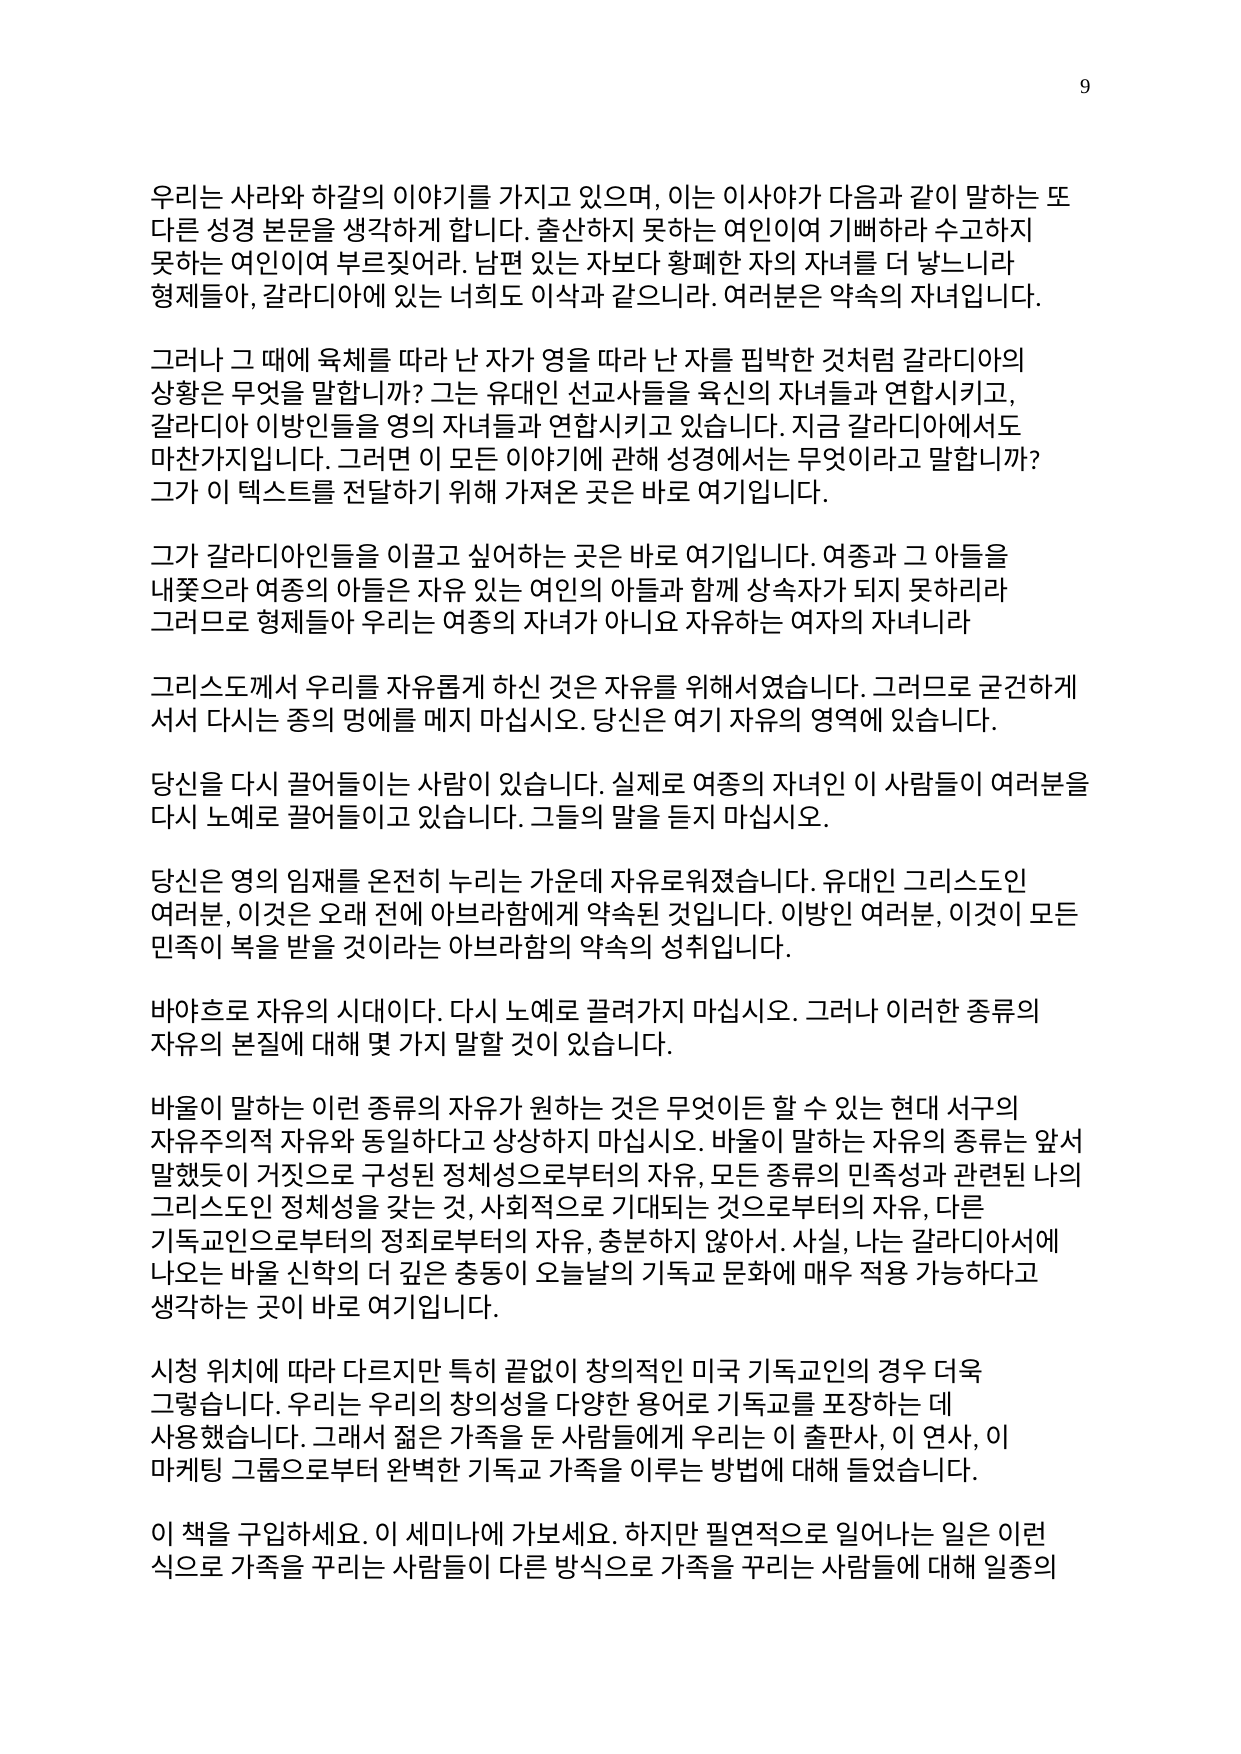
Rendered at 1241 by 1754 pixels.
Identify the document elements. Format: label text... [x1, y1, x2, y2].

text 당신을 다시 끌어들이는 사람이 있습니다. 실제로 여종의 자녀인 이 사람들이 여러분을 다시 노예로 끌어들이고 있습니다. 그들의 말을 듣지 마십시오. [150, 768, 1090, 834]
text 당신은 영의 임재를 온전히 누리는 가운데 자유로워졌습니다. 유대인 그리스도인 여러분, 이것은 오래 전에 아브라함에게 약속된 것입니다. 이방인 여러분, 이것이 모든 민족이 복을 받을 것이라는 아브라함의 약속의 성취입니다. [150, 865, 1090, 964]
text 그가 갈라디아인들을 이끌고 싶어하는 곳은 바로 여기입니다. 여종과 그 아들을 내쫓으라 여종의 아들은 자유 있는 여인의 아들과 함께 상속자가 되지 못하리라 그러므로 형제들아 우리는 여종의 자녀가 아니요 자유하는 여자의 자녀니라 [150, 541, 1090, 640]
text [150, 1518, 1090, 1584]
text 우리는 사라와 하갈의 이야기를 가지고 있으며, 이는 이사야가 다음과 같이 말하는 또 다른 성경 본문을 생각하게 합니다. 출산하지 못하는 여인이여 기뻐하라 수고하지 못하는 여인이여 부르짖어라. 남편 있는 자보다 황폐한 자의 자녀를 더 낳느니라 형제들아, 갈라디아에 있는 너희도 이삭과 같으니라. 여러분은 약속의 자녀입니다. [150, 181, 1090, 313]
text 그리스도께서 우리를 자유롭게 하신 것은 자유를 위해서였습니다. 그러므로 굳건하게 서서 다시는 종의 멍에를 메지 마십시오. 당신은 여기 자유의 영역에 있습니다. [150, 671, 1090, 737]
text 바야흐로 자유의 시대이다. 다시 노예로 끌려가지 마십시오. 그러나 이러한 종류의 자유의 본질에 대해 몇 가지 말할 것이 있습니다. [150, 995, 1090, 1061]
text 시청 위치에 따라 다르지만 특히 끝없이 창의적인 미국 기독교인의 경우 더욱 그렇습니다. 우리는 우리의 창의성을 다양한 용어로 기독교를 포장하는 데 사용했습니다. 그래서 젊은 가족을 둔 사람들에게 우리는 이 출판사, 이 연사, 이 마케팅 그룹으로부터 완벽한 기독교 가족을 이루는 방법에 대해 들었습니다. [150, 1355, 1090, 1487]
text 바울이 말하는 이런 종류의 자유가 원하는 것은 무엇이든 할 수 있는 현대 서구의 자유주의적 자유와 동일하다고 상상하지 마십시오. 바울이 말하는 자유의 종류는 앞서 말했듯이 거짓으로 구성된 정체성으로부터의 자유, 모든 종류의 민족성과 관련된 나의 그리스도인 정체성을 갖는 것, 사회적으로 기대되는 것으로부터의 자유, 다른 기독교인으로부터의 정죄로부터의 자유, 충분하지 않아서. 사실, 나는 갈라디아서에 나오는 바울 신학의 더 깊은 충동이 오늘날의 기독교 문화에 매우 적용 가능하다고 생각하는 곳이 바로 여기입니다. [150, 1093, 1090, 1324]
text 그러나 그 때에 육체를 따라 난 자가 영을 따라 난 자를 핍박한 것처럼 갈라디아의 상황은 무엇을 말합니까? 그는 유대인 선교사들을 육신의 자녀들과 연합시키고, 갈라디아 이방인들을 영의 자녀들과 연합시키고 있습니다. 지금 갈라디아에서도 마찬가지입니다. 그러면 이 모든 이야기에 관해 성경에서는 무엇이라고 말합니까? 그가 이 텍스트를 전달하기 위해 가져온 곳은 바로 여기입니다. [150, 344, 1090, 509]
